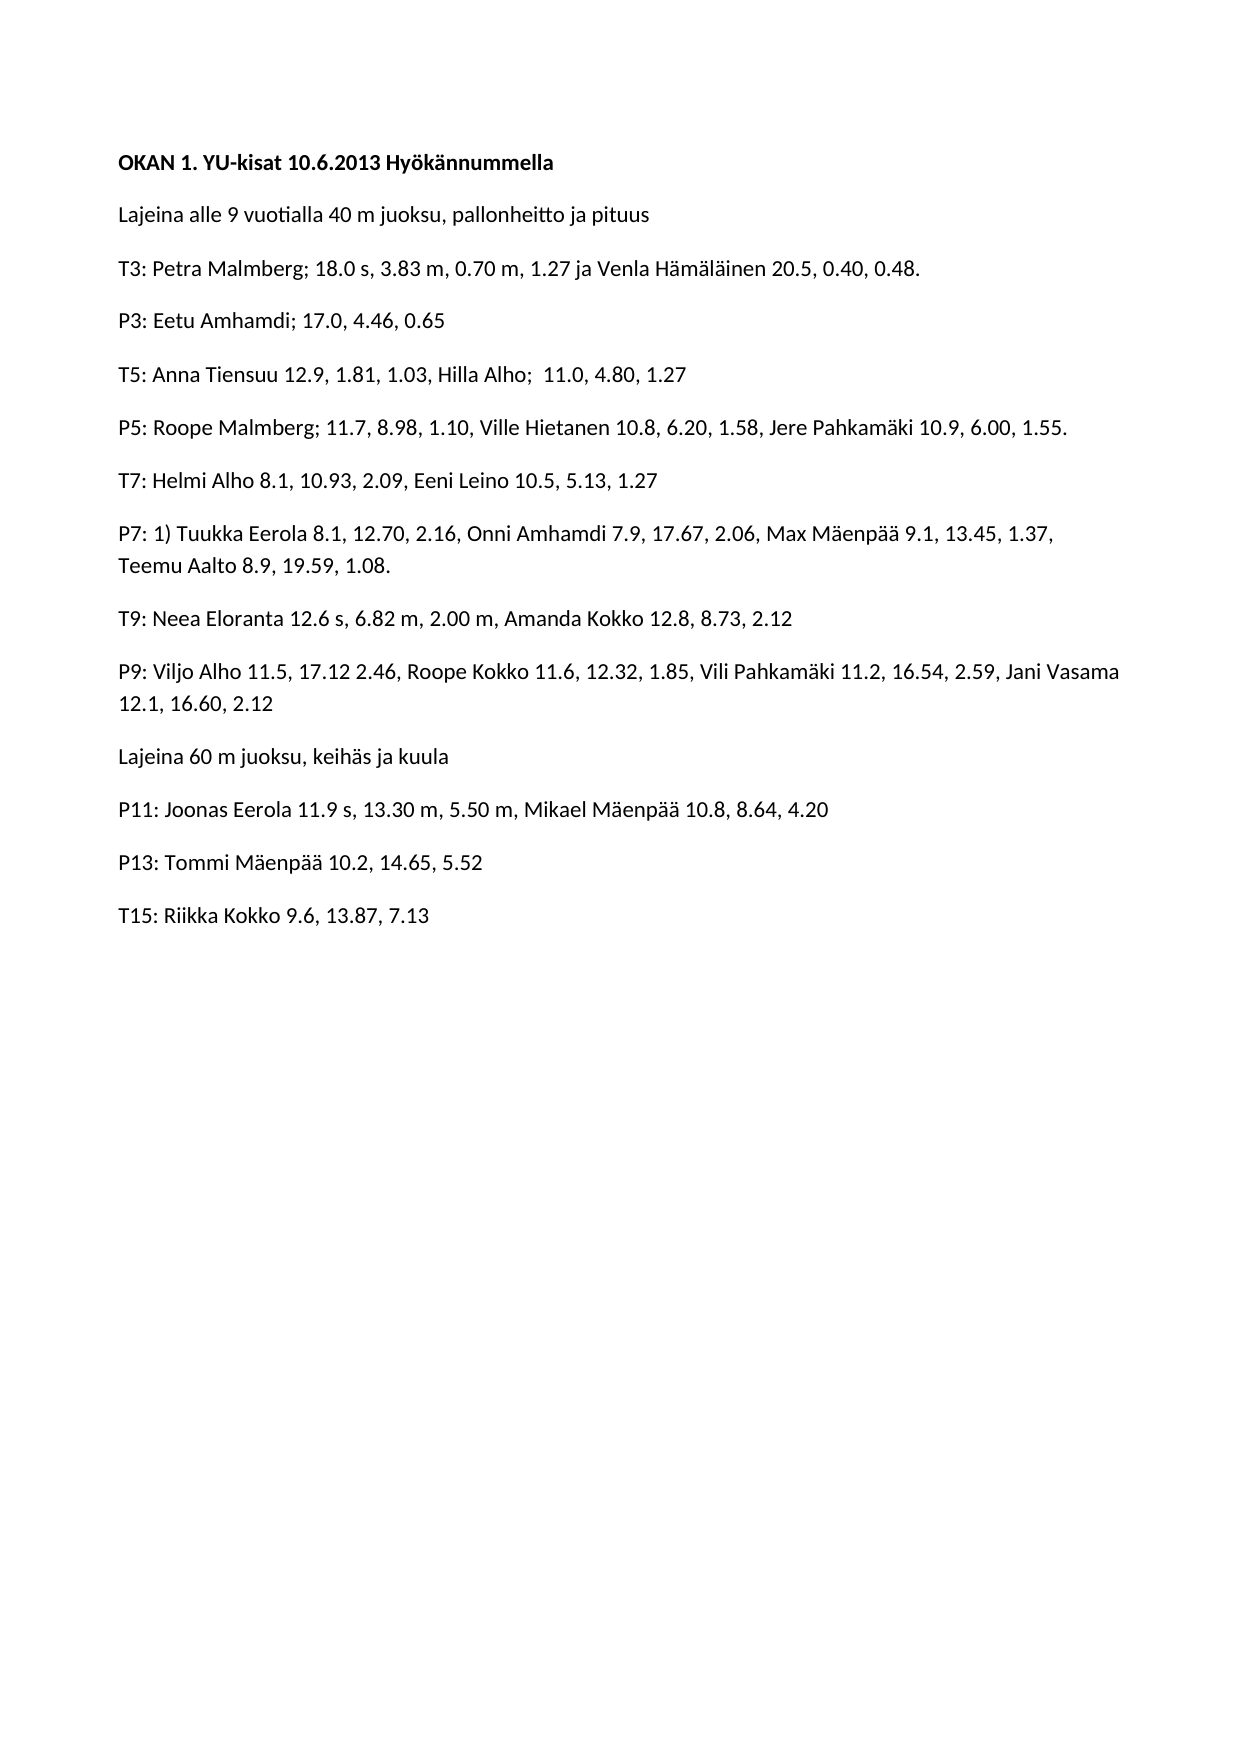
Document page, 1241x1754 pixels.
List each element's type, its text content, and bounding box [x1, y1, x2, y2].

text P7: 1) Tuukka Eerola 8.1, 12.70, 2.16, Onni Amhamdi 7.9, 17.67, 2.06, Max Mäenpää 9.1, 13.45, 1.37, Teemu Aalto 8.9, 19.59, 1.08. [118, 519, 1122, 579]
text T5: Anna Tiensuu 12.9, 1.81, 1.03, Hilla Alho; 11.0, 4.80, 1.27 [118, 360, 1122, 388]
text T7: Helmi Alho 8.1, 10.93, 2.09, Eeni Leino 10.5, 5.13, 1.27 [118, 466, 1122, 494]
text P11: Joonas Eerola 11.9 s, 13.30 m, 5.50 m, Mikael Mäenpää 10.8, 8.64, 4.20 [118, 795, 1122, 823]
text Lajeina 60 m juoksu, keihäs ja kuula [118, 742, 1122, 770]
text OKAN 1. YU-kisat 10.6.2013 Hyökännummella [118, 148, 1122, 176]
text P13: Tommi Mäenpää 10.2, 14.65, 5.52 [118, 848, 1122, 876]
text Lajeina alle 9 vuotialla 40 m juoksu, pallonheitto ja pituus [118, 201, 1122, 229]
text T15: Riikka Kokko 9.6, 13.87, 7.13 [118, 901, 1122, 929]
text P3: Eetu Amhamdi; 17.0, 4.46, 0.65 [118, 307, 1122, 335]
text T3: Petra Malmberg; 18.0 s, 3.83 m, 0.70 m, 1.27 ja Venla Hämäläinen 20.5, 0.40, 0.48. [118, 254, 1122, 282]
text P5: Roope Malmberg; 11.7, 8.98, 1.10, Ville Hietanen 10.8, 6.20, 1.58, Jere Pahkamäki 10.9, 6.00, 1.55. [118, 413, 1122, 441]
text P9: Viljo Alho 11.5, 17.12 2.46, Roope Kokko 11.6, 12.32, 1.85, Vili Pahkamäki 11.2, 16.54, 2.59, Jani Vasama 12.1, 16.60, 2.12 [118, 657, 1122, 717]
text T9: Neea Eloranta 12.6 s, 6.82 m, 2.00 m, Amanda Kokko 12.8, 8.73, 2.12 [118, 604, 1122, 632]
